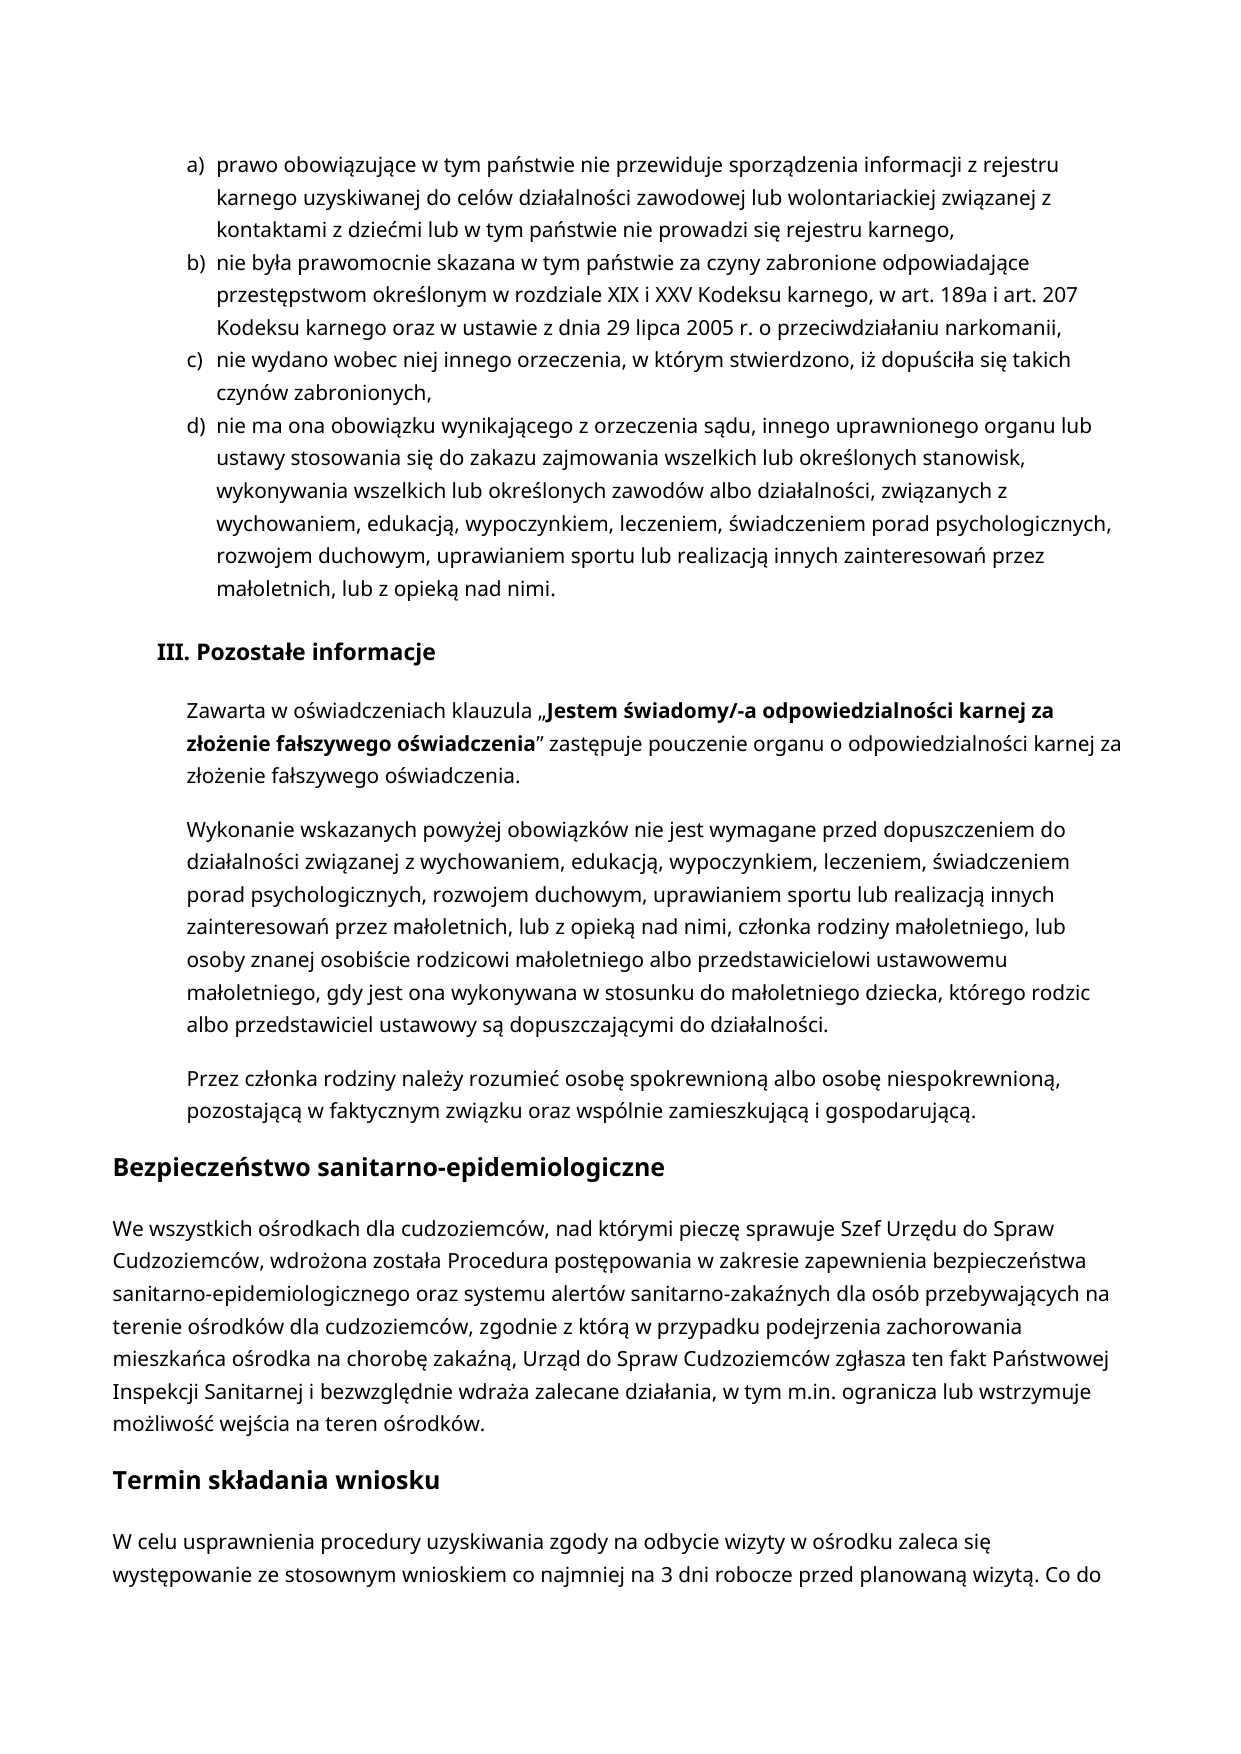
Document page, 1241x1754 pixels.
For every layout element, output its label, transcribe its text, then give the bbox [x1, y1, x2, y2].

text Zawarta w oświadczeniach klauzula „Jestem świadomy/-a odpowiedzialności karnej za złożenie fałszywego oświadczenia” zastępuje pouczenie organu o odpowiedzialności karnej za złożenie fałszywego oświadczenia. [186, 696, 1128, 790]
subtitle Pozostałe informacje [157, 636, 1128, 667]
list nie ma ona obowiązku wynikającego z orzeczenia sądu, innego uprawnionego organu lub ustawy stosowania się do zakazu zajmowania wszelkich lub określonych stanowisk, wykonywania wszelkich lub określonych zawodów albo działalności, związanych z wychowaniem, edukacją, wypoczynkiem, leczeniem, świadczeniem porad psychologicznych, rozwojem duchowym, uprawianiem sportu lub realizacją innych zainteresowań przez małoletnich, lub z opieką nad nimi. [186, 411, 1128, 602]
text Wykonanie wskazanych powyżej obowiązków nie jest wymagane przed dopuszczeniem do działalności związanej z wychowaniem, edukacją, wypoczynkiem, leczeniem, świadczeniem porad psychologicznych, rozwojem duchowym, uprawianiem sportu lub realizacją innych zainteresowań przez małoletnich, lub z opieką nad nimi, członka rodziny małoletniego, lub osoby znanej osobiście rodzicowi małoletniego albo przedstawicielowi ustawowemu małoletniego, gdy jest ona wykonywana w stosunku do małoletniego dziecka, którego rodzic albo przedstawiciel ustawowy są dopuszczającymi do działalności. [186, 815, 1128, 1039]
text We wszystkich ośrodkach dla cudzoziemców, nad którymi pieczę sprawuje Szef Urzędu do Spraw Cudzoziemców, wdrożona została Procedura postępowania w zakresie zapewnienia bezpieczeństwa sanitarno-epidemiologicznego oraz systemu alertów sanitarno-zakaźnych dla osób przebywających na terenie ośrodków dla cudzoziemców, zgodnie z którą w przypadku podejrzenia zachorowania mieszkańca ośrodka na chorobę zakaźną, Urząd do Spraw Cudzoziemców zgłasza ten fakt Państwowej Inspekcji Sanitarnej i bezwzględnie wdraża zalecane działania, w tym m.in. ogranicza lub wstrzymuje możliwość wejścia na teren ośrodków. [112, 1214, 1128, 1438]
subtitle Bezpieczeństwo sanitarno-epidemiologiczne [112, 1150, 1128, 1184]
text Przez członka rodziny należy rozumieć osobę spokrewnioną albo osobę niespokrewnioną, pozostającą w faktycznym związku oraz wspólnie zamieszkującą i gospodarującą. [186, 1064, 1128, 1125]
list nie wydano wobec niej innego orzeczenia, w którym stwierdzono, iż dopuściła się takich czynów zabronionych, [186, 346, 1128, 407]
subtitle Termin składania wniosku [112, 1463, 1128, 1497]
list nie była prawomocnie skazana w tym państwie za czyny zabronione odpowiadające przestępstwom określonym w rozdziale XIX i XXV Kodeksu karnego, w art. 189a i art. 207 Kodeksu karnego oraz w ustawie z dnia 29 lipca 2005 r. o przeciwdziałaniu narkomanii, [186, 248, 1128, 341]
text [112, 1527, 1128, 1588]
list prawo obowiązujące w tym państwie nie przewiduje sporządzenia informacji z rejestru karnego uzyskiwanej do celów działalności zawodowej lub wolontariackiej związanej z kontaktami z dziećmi lub w tym państwie nie prowadzi się rejestru karnego, [186, 150, 1128, 244]
